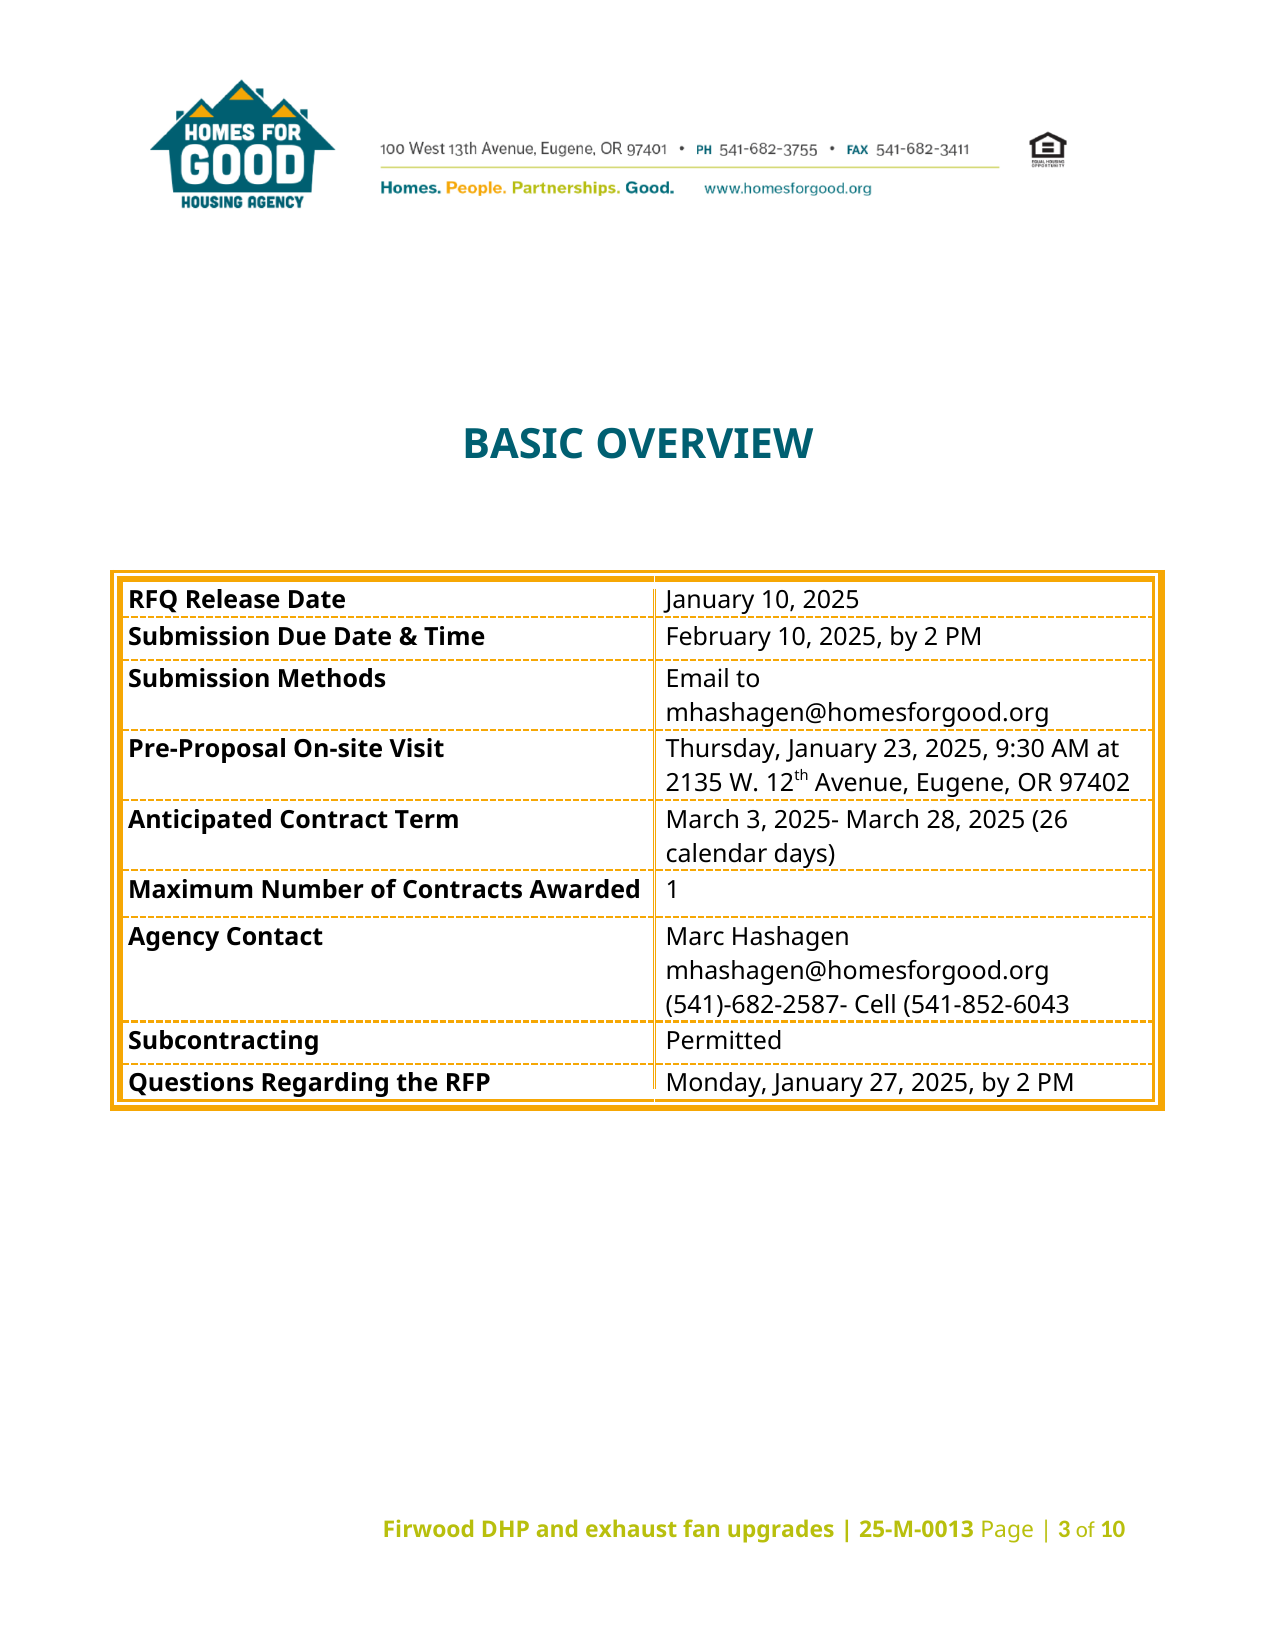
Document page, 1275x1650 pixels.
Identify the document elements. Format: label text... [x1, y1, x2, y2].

table_header RFQ Release Date [123, 582, 654, 616]
table_cell Monday, January 27, 2025, by 2 PM [654, 1063, 1152, 1099]
text BASIC OVERVIEW [150, 414, 1125, 471]
table_cell Thursday, January 23, 2025, 9:30 AM at 2135 W. 12th Avenue, Eugene, OR 97402 [656, 729, 1152, 799]
table_cell Marc Hashagen mhashagen@homesforgood.org (541)-682-2587- Cell (541-852-6043 [656, 916, 1152, 1020]
table_cell Questions Regarding the RFP [123, 1063, 654, 1099]
table_cell Pre-Proposal On-site Visit [123, 729, 653, 799]
table_cell Agency Contact [123, 916, 653, 1020]
table_cell Maximum Number of Contracts Awarded [123, 869, 653, 916]
table_cell Subcontracting [123, 1020, 653, 1062]
table_cell February 10, 2025, by 2 PM [656, 616, 1152, 659]
table_cell Submission Methods [123, 659, 653, 729]
table_cell Submission Due Date & Time [123, 616, 653, 659]
table_cell Email to mhashagen@homesforgood.org [656, 659, 1152, 729]
table_header January 10, 2025 [654, 573, 1158, 616]
table_cell Anticipated Contract Term [123, 799, 653, 869]
table_cell Permitted [656, 1020, 1152, 1062]
table_cell 1 [656, 869, 1152, 916]
table_cell March 3, 2025- March 28, 2025 (26 calendar days) [656, 799, 1152, 869]
